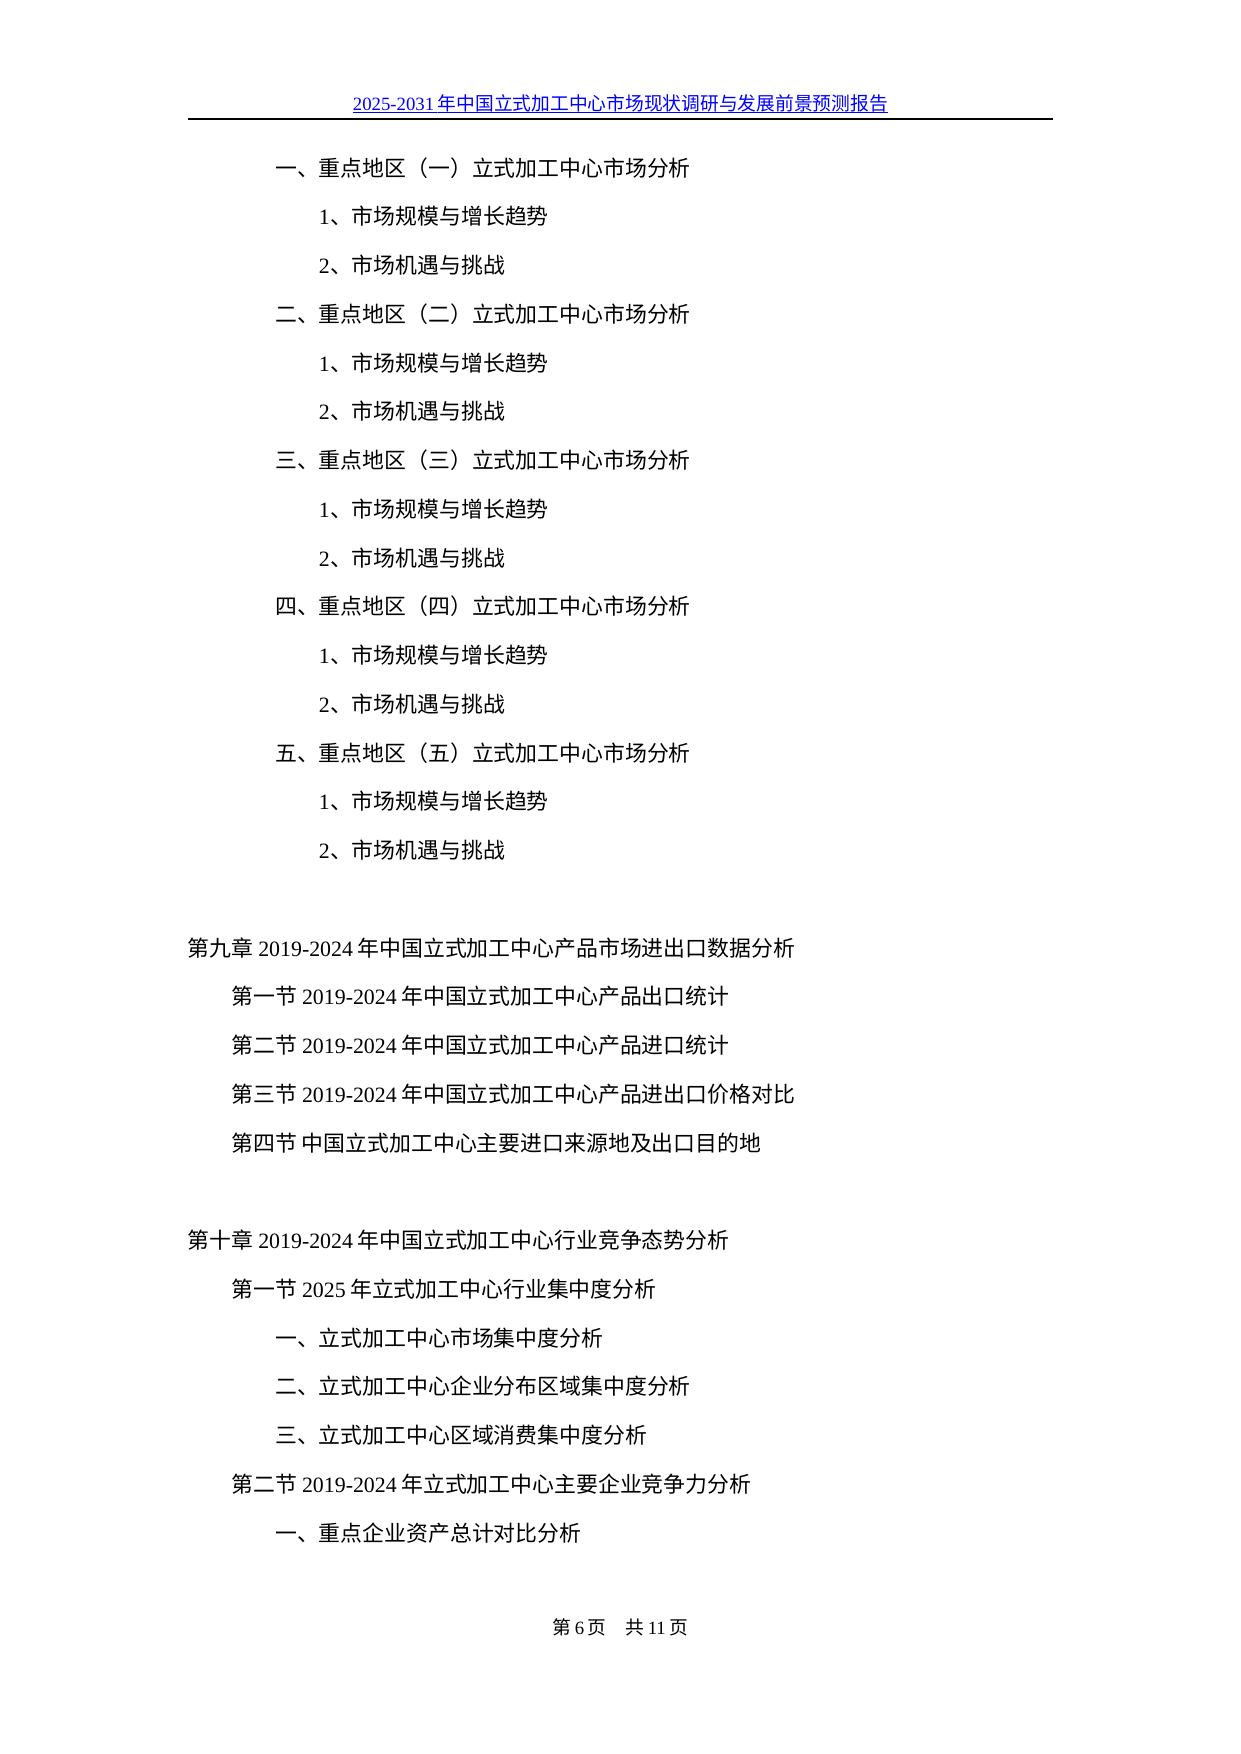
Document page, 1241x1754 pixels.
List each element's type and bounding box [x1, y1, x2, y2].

text [187, 150, 1053, 1548]
